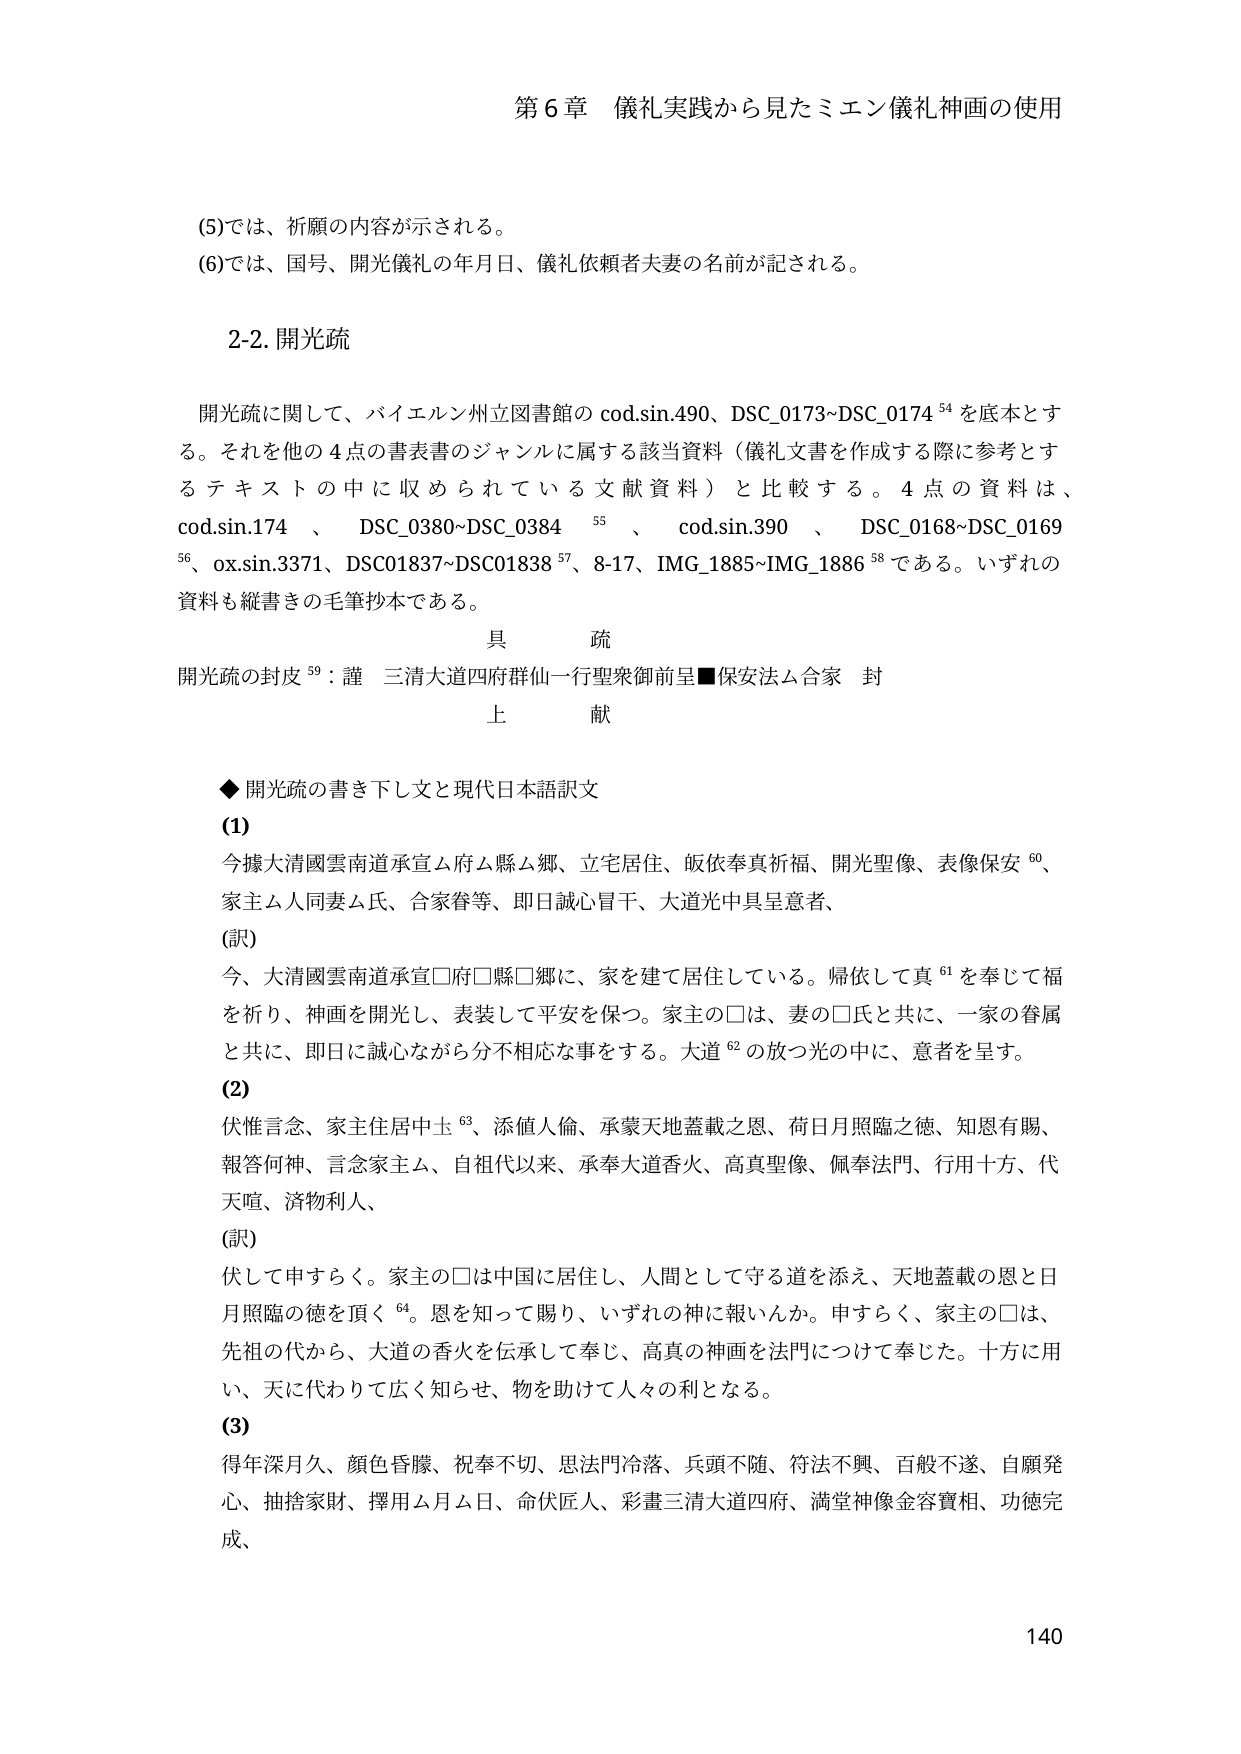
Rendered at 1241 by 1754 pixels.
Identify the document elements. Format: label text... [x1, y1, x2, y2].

text (1) [221, 807, 1063, 844]
text (3) [221, 1407, 1063, 1444]
text (訳) [221, 919, 1063, 957]
text ◆ 開光疏の書き下し文と現代日本語訳文 [177, 769, 1063, 807]
text 開光疏の封皮 ：謹 三清大道四府群仙一行聖衆御前呈■保安法ム合家 封 [177, 657, 1063, 694]
text (2) [221, 1069, 1063, 1107]
text (訳) [221, 1219, 1063, 1257]
text 上 献 [236, 694, 1063, 732]
text 伏惟言念、家主住居中圡 、添値人倫、承蒙天地蓋載之恩、荷日月照臨之徳、知恩有賜、報答何神、言念家主ム、自祖代以来、承奉大道香火、高真聖像、佩奉法門、行用十方、代天喧、済物利人、 [221, 1107, 1063, 1219]
text (5)では、祈願の内容が示される。 [177, 207, 1063, 244]
text 今據大清國雲南道承宣ム府ム縣ム郷、立宅居住、皈依奉真祈福、開光聖像、表像保安 、家主ム人同妻ム氏、合家眷等、即日誠心冒干、大道光中具呈意者、 [221, 844, 1063, 919]
text 伏して申すらく。家主の□は中国に居住し、人間として守る道を添え、天地蓋載の恩と日月照臨の徳を頂く 。恩を知って賜り、いずれの神に報いんか。申すらく、家主の□は、先祖の代から、大道の香火を伝承して奉じ、高真の神画を法門につけて奉じた。十方に用い、天に代わりて広く知らせ、物を助けて人々の利となる。 [221, 1257, 1063, 1407]
text 今、大清國雲南道承宣□府□縣□郷に、家を建て居住している。帰依して真 を奉じて福を祈り、神画を開光し、表装して平安を保つ。家主の□は、妻の□氏と共に、一家の眷属と共に、即日に誠心ながら分不相応な事をする。大道 の放つ光の中に、意者を呈す。 [221, 957, 1063, 1069]
text 得年深月久、顔色昏朦、祝奉不切、思法門冷落、兵頭不随、符法不興、百般不遂、自願発心、抽捨家財、擇用ム月ム日、命伏匠人、彩畫三清大道四府、満堂神像金容寶相、功徳完成、 [221, 1444, 1063, 1557]
text 具 疏 [236, 619, 1063, 657]
text 開光疏に関して、バイエルン州立図書館のcod.sin.490、DSC_0173~DSC_0174 を底本とする。それを他の4点の書表書のジャンルに属する該当資料（儀礼文書を作成する際に参考とするテキストの中に収められている文献資料）と比較する。4点の資料は、cod.sin.174、DSC_0380~DSC_0384 、cod.sin.390、DSC_0168~DSC_0169 、ox.sin.3371、DSC01837~DSC01838 、8-17、IMG_1885~IMG_1886 である。いずれの資料も縦書きの毛筆抄本である。 [177, 394, 1063, 619]
text (6)では、国号、開光儀礼の年月日、儀礼依頼者夫妻の名前が記される。 [177, 244, 1063, 282]
text 2-2. 開光疏 [177, 319, 1063, 357]
